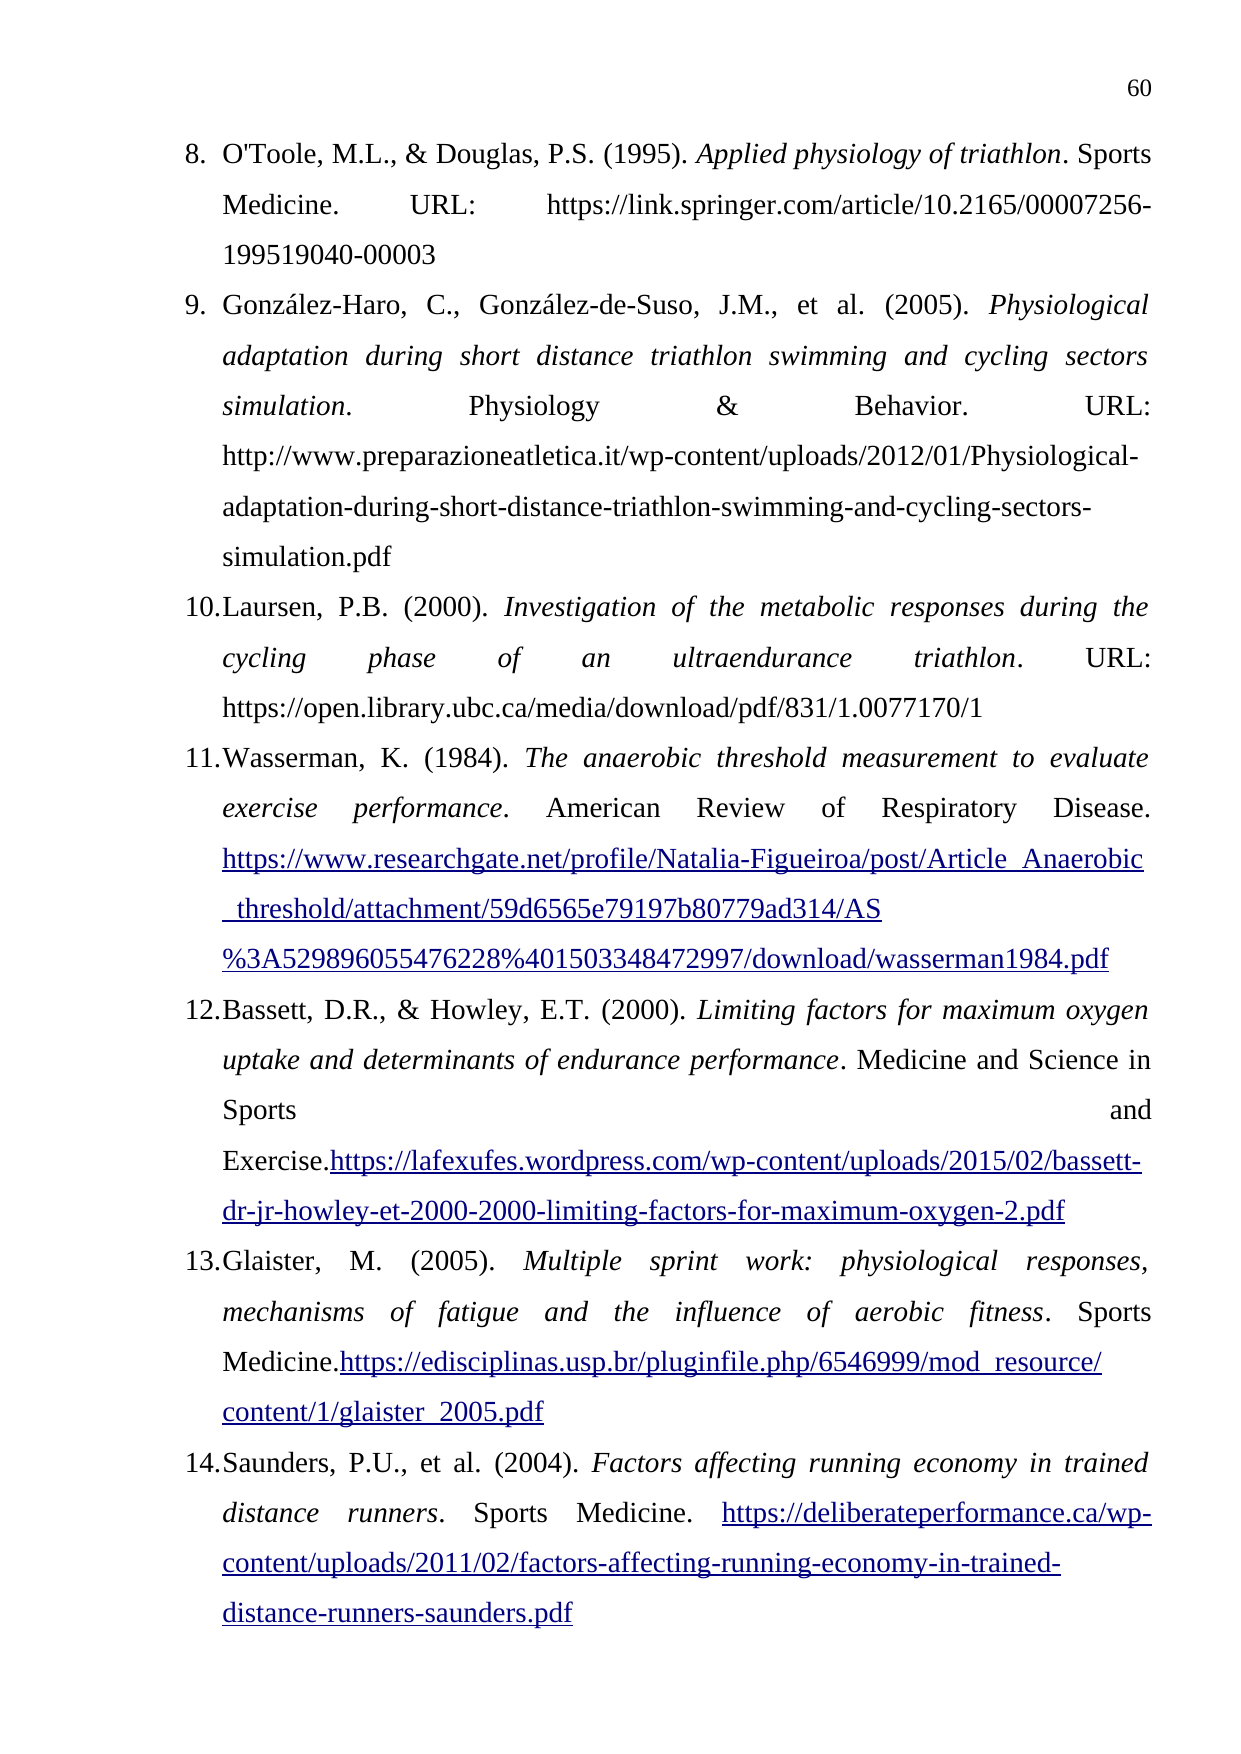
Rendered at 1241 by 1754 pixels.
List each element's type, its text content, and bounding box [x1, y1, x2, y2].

list O'Toole, M.L., & Douglas, P.S. (1995). Applied physiology of triathlon. Sports Medicine. URL: https://link.springer.com/article/10.2165/00007256-199519040-00003 [184, 137, 1152, 271]
list Glaister, M. (2005). Multiple sprint work: physiological responses, mechanisms of fatigue and the influence of aerobic fitness. Sports Medicine.https://edisciplinas.usp.br/pluginfile.php/6546999/mod_resource/content/1/glaister_2005.pdf [184, 1243, 1152, 1428]
list Bassett, D.R., & Howley, E.T. (2000). Limiting factors for maximum oxygen uptake and determinants of endurance performance. Medicine and Science in Sports and Exercise.https://lafexufes.wordpress.com/wp-content/uploads/2015/02/bassett-dr-jr-howley-et-2000-2000-limiting-factors-for-maximum-oxygen-2.pdf [184, 992, 1152, 1227]
list Saunders, P.U., et al. (2004). Factors affecting running economy in trained distance runners. Sports Medicine. https://deliberateperformance.ca/wp-content/uploads/2011/02/factors-affecting-running-economy-in-trained-distance-runners-saunders.pdf [184, 1445, 1152, 1629]
list Laursen, P.B. (2000). Investigation of the metabolic responses during the cycling phase of an ultraendurance triathlon. URL: https://open.library.ubc.ca/media/download/pdf/831/1.0077170/1 [184, 589, 1152, 723]
list Wasserman, K. (1984). The anaerobic threshold measurement to evaluate exercise performance. American Review of Respiratory Disease. https://www.researchgate.net/profile/Natalia-Figueiroa/post/Article_Anaerobic_threshold/attachment/59d6565e79197b80779ad314/AS%3A529896055476228%401503348472997/download/wasserman1984.pdf [184, 740, 1152, 975]
list González-Haro, C., González-de-Suso, J.M., et al. (2005). Physiological adaptation during short distance triathlon swimming and cycling sectors simulation. Physiology & Behavior. URL: http://www.preparazioneatletica.it/wp-content/uploads/2012/01/Physiological-adaptation-during-short-distance-triathlon-swimming-and-cycling-sectors-simulation.pdf [184, 287, 1152, 573]
